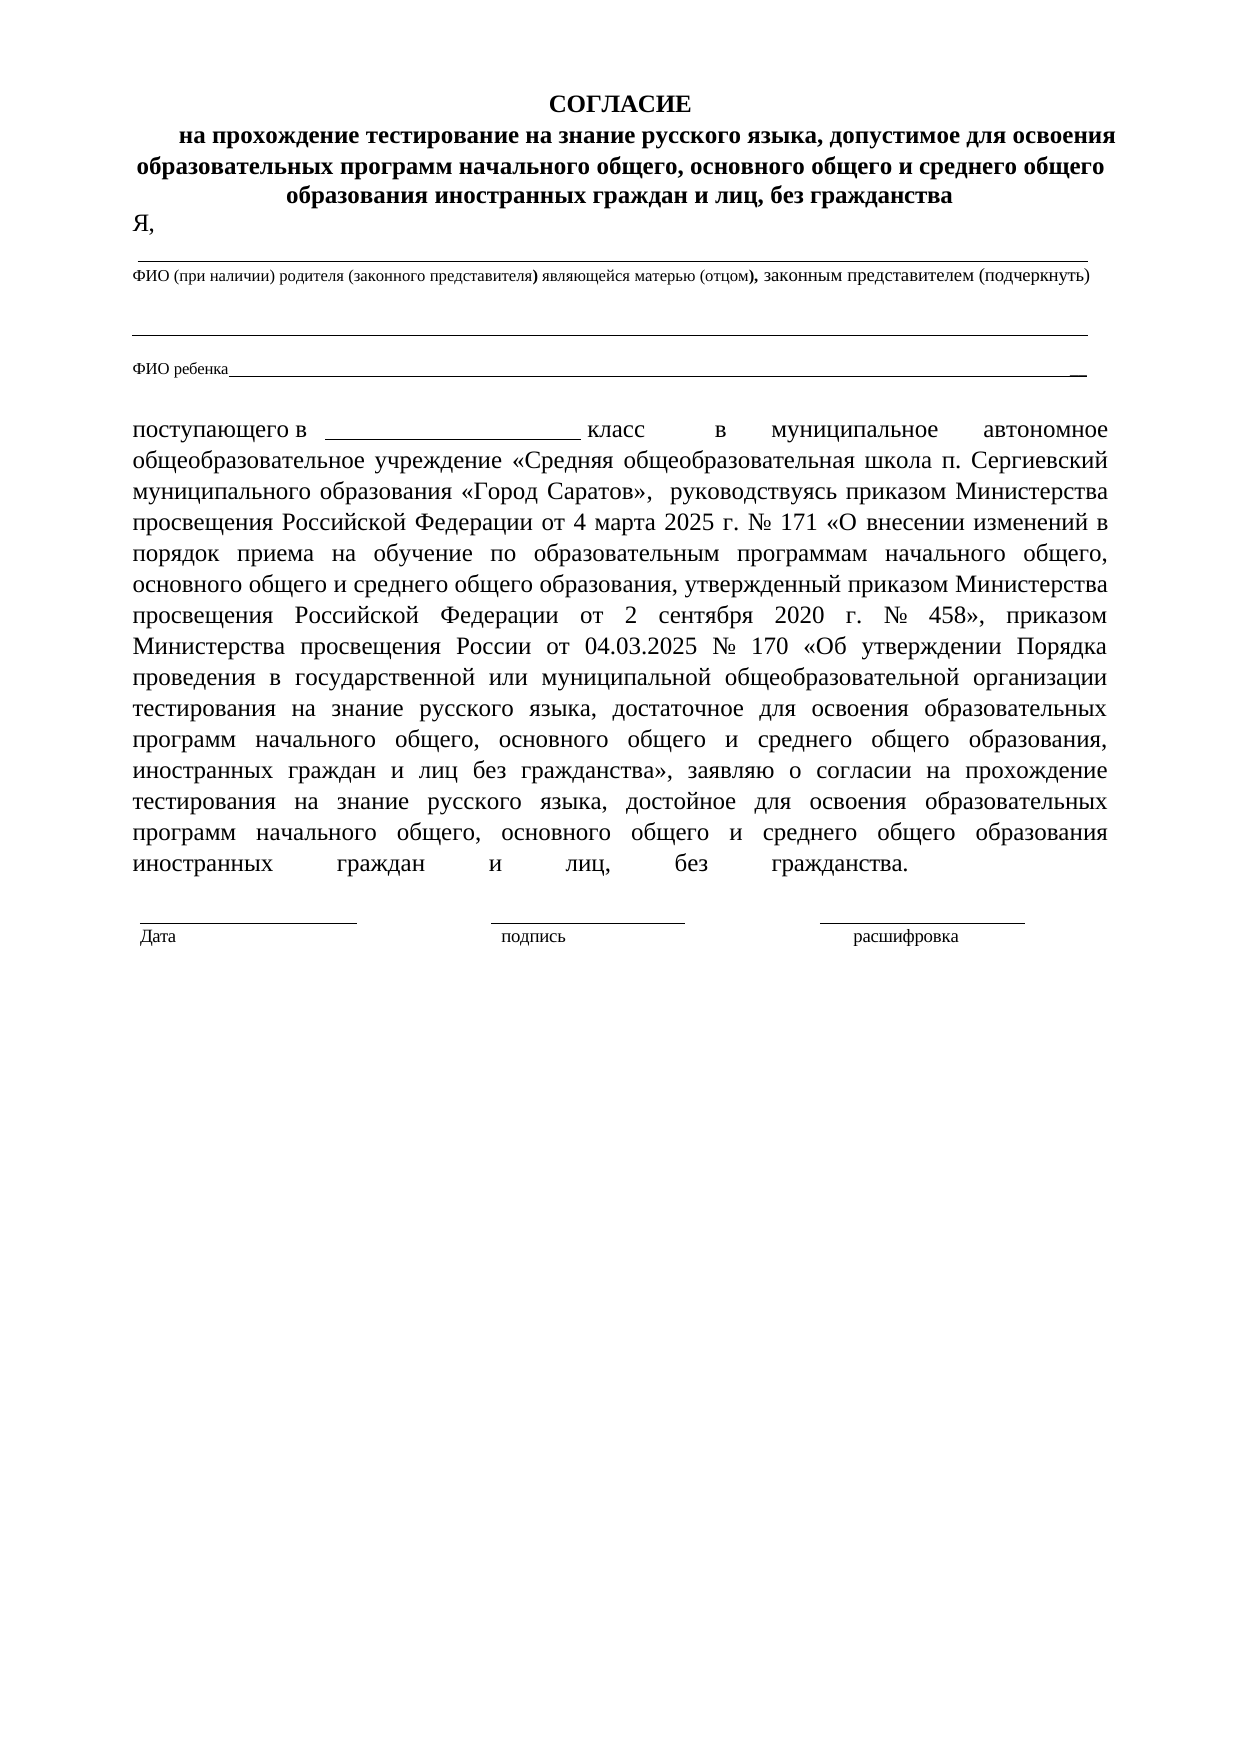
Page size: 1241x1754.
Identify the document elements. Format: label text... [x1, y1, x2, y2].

text Дата подпись расшифровка [140, 925, 1122, 947]
text СОГЛАСИЕ [118, 89, 1122, 118]
text поступающего в класс в муниципальное автономное общеобразовательное учреждение «Средняя общеобразовательная школа п. Сергиевский муниципального образования «Город Саратов», руководствуясь приказом Министерства просвещения Российской Федерации от 4 марта 2025 г. № 171 «О внесении изменений в порядок приема на обучение по образовательным программам начального общего, основного общего и среднего общего образования, утвержденный приказом Министерства просвещения Российской Федерации от 2 сентября 2020 г. № 458», приказом Министерства просвещения России от 04.03.2025 № 170 «Об утверждении Порядка проведения в государственной или муниципальной общеобразовательной организации тестирования на знание русского языка, достаточное для освоения образовательных программ начального общего, основного общего и среднего общего образования, иностранных граждан и лиц без гражданства», заявляю о согласии на прохождение тестирования на знание русского языка, достойное для освоения образовательных программ начального общего, основного общего и среднего общего образования иностранных граждан и лиц, без гражданства. [132, 414, 1108, 877]
text образования иностранных граждан и лиц, без гражданства [286, 182, 1122, 209]
text ФИО ребенка __ [132, 359, 1122, 378]
text ФИО (при наличии) родителя (законного представителя) являющейся матерью (отцом), законным представителем (подчеркнуть) [132, 261, 1122, 286]
text Я, [132, 209, 1122, 237]
text на прохождение тестирование на знание русского языка, допустимое для освоения образовательных программ начального общего, основного общего и среднего общего [136, 120, 1122, 180]
